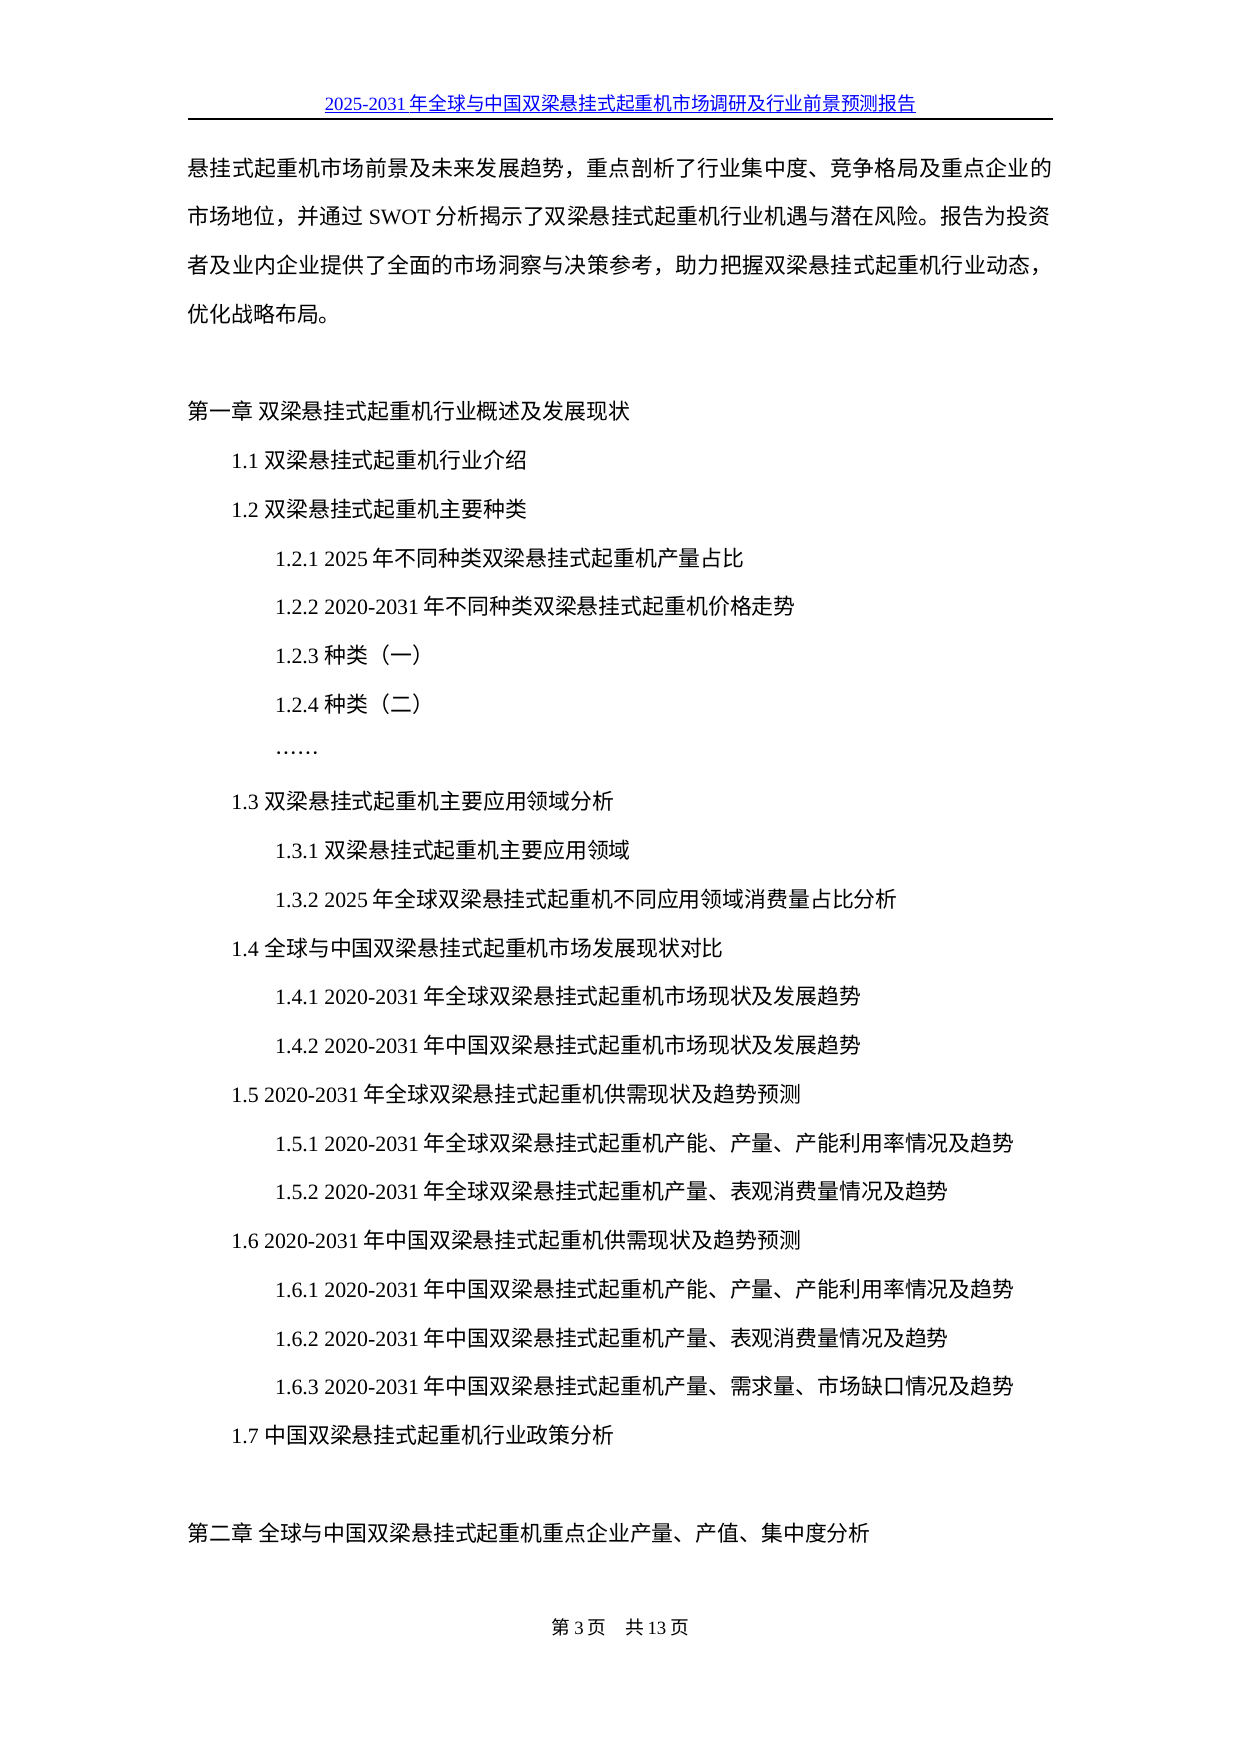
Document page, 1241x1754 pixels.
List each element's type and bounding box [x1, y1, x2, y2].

text [187, 150, 1053, 1548]
